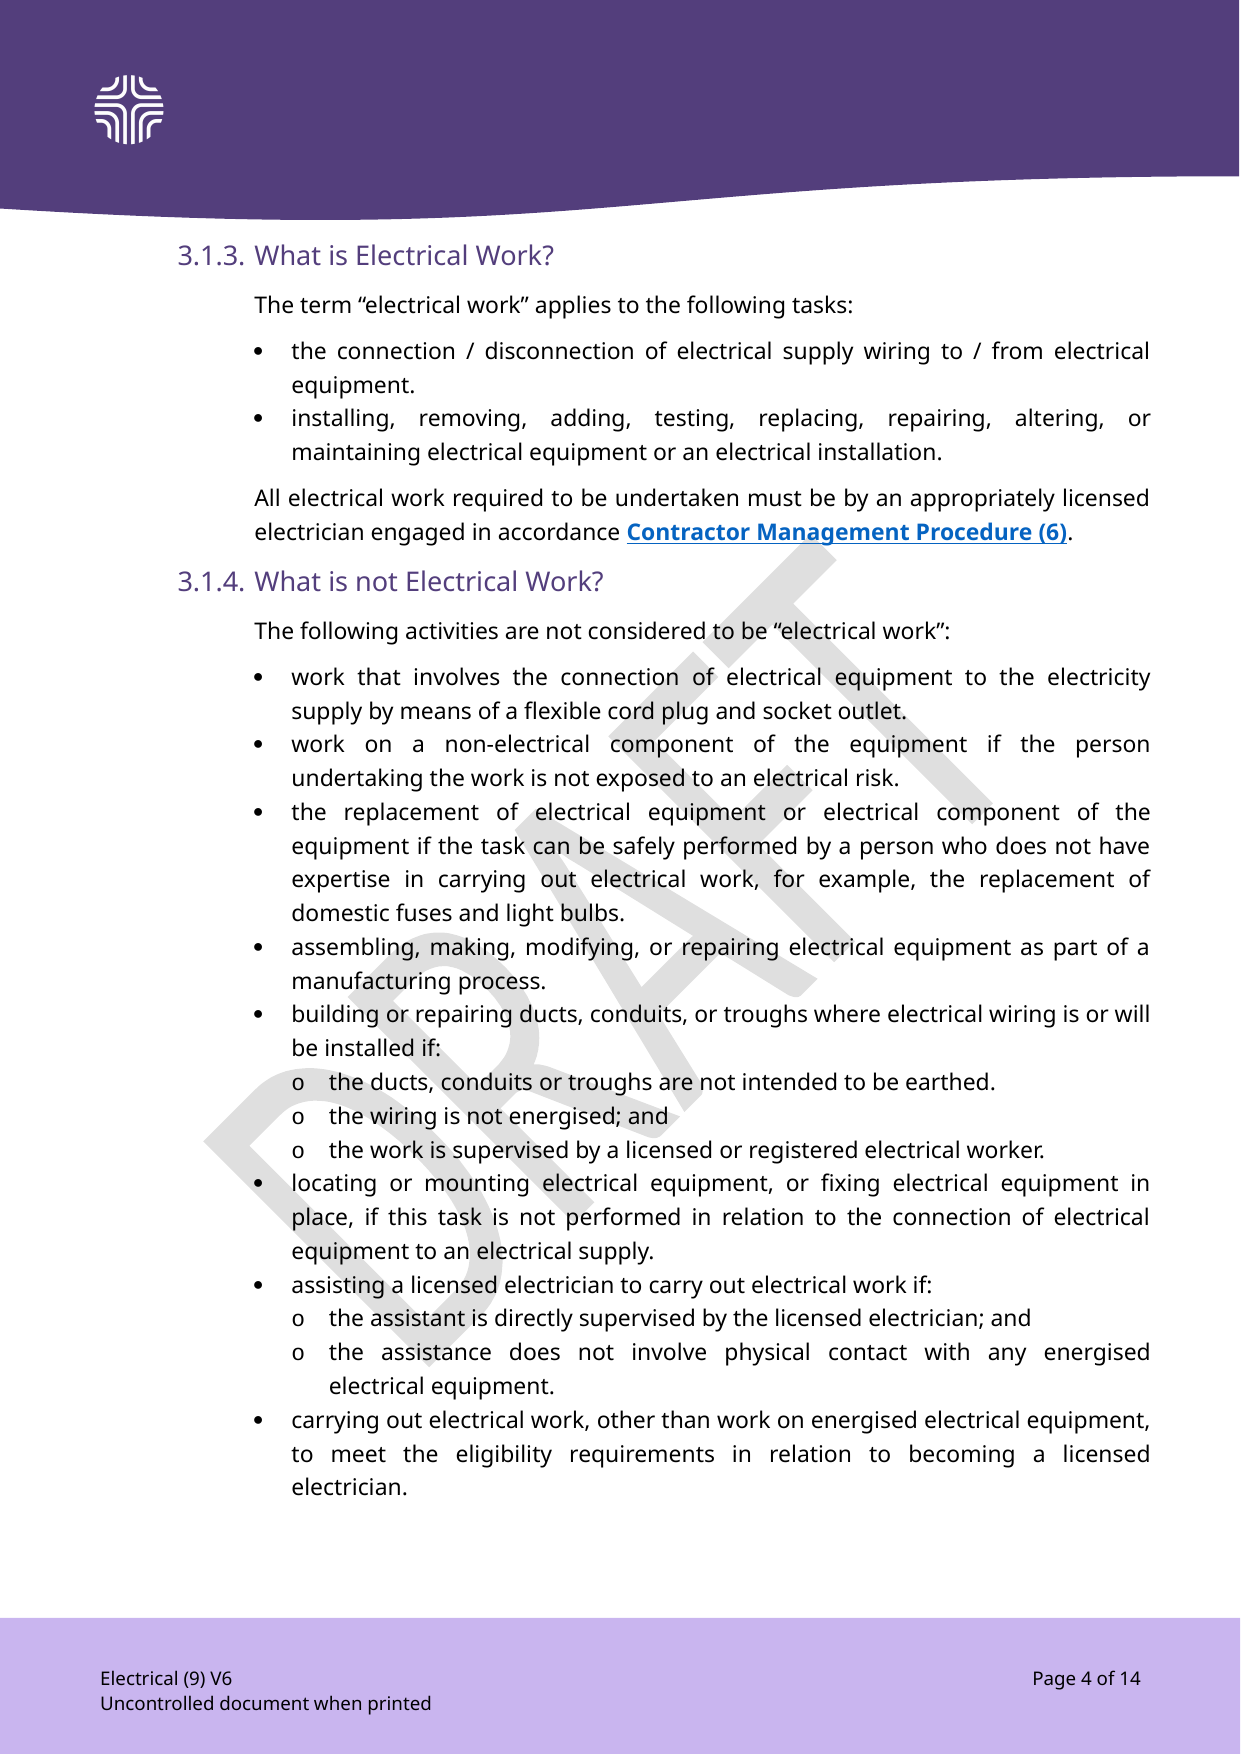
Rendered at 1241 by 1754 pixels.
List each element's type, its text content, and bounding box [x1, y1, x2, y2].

list the connection / disconnection of electrical supply wiring to / from electrical equipment. [254, 335, 1152, 400]
picture [70, 50, 188, 169]
list installing, removing, adding, testing, replacing, repairing, altering, or maintaining electrical equipment or an electrical installation. [254, 402, 1152, 467]
list work that involves the connection of electrical equipment to the electricity supply by means of a flexible cord plug and socket outlet. [254, 661, 1152, 726]
list work on a non-electrical component of the equipment if the person undertaking the work is not exposed to an electrical risk. [254, 728, 1152, 793]
list building or repairing ducts, conduits, or troughs where electrical wiring is or will be installed if: [254, 998, 1152, 1063]
subtitle What is Electrical Work? [177, 236, 1152, 273]
list assembling, making, modifying, or repairing electrical equipment as part of a manufacturing process. [254, 931, 1152, 996]
text All electrical work required to be undertaken must be by an appropriately licensed electrician engaged in accordance Contractor Management Procedure (6). [254, 482, 1152, 547]
list the ducts, conduits or troughs are not intended to be earthed. [291, 1066, 1152, 1097]
list the assistant is directly supervised by the licensed electrician; and [291, 1302, 1152, 1334]
list the replacement of electrical equipment or electrical component of the equipment if the task can be safely performed by a person who does not have expertise in carrying out electrical work, for example, the replacement of domestic fuses and light bulbs. [254, 796, 1152, 928]
list the wiring is not energised; and [291, 1100, 1152, 1131]
list carrying out electrical work, other than work on energised electrical equipment, to meet the eligibility requirements in relation to becoming a licensed electrician. [254, 1404, 1152, 1503]
subtitle What is not Electrical Work? [177, 562, 1152, 599]
text The following activities are not considered to be “electrical work”: [254, 614, 1152, 646]
list assisting a licensed electrician to carry out electrical work if: [254, 1269, 1152, 1300]
text The term “electrical work” applies to the following tasks: [254, 288, 1152, 320]
list the work is supervised by a licensed or registered electrical worker. [291, 1133, 1152, 1165]
list locating or mounting electrical equipment, or fixing electrical equipment in place, if this task is not performed in relation to the connection of electrical equipment to an electrical supply. [254, 1167, 1152, 1266]
list the assistance does not involve physical contact with any energised electrical equipment. [291, 1336, 1152, 1401]
